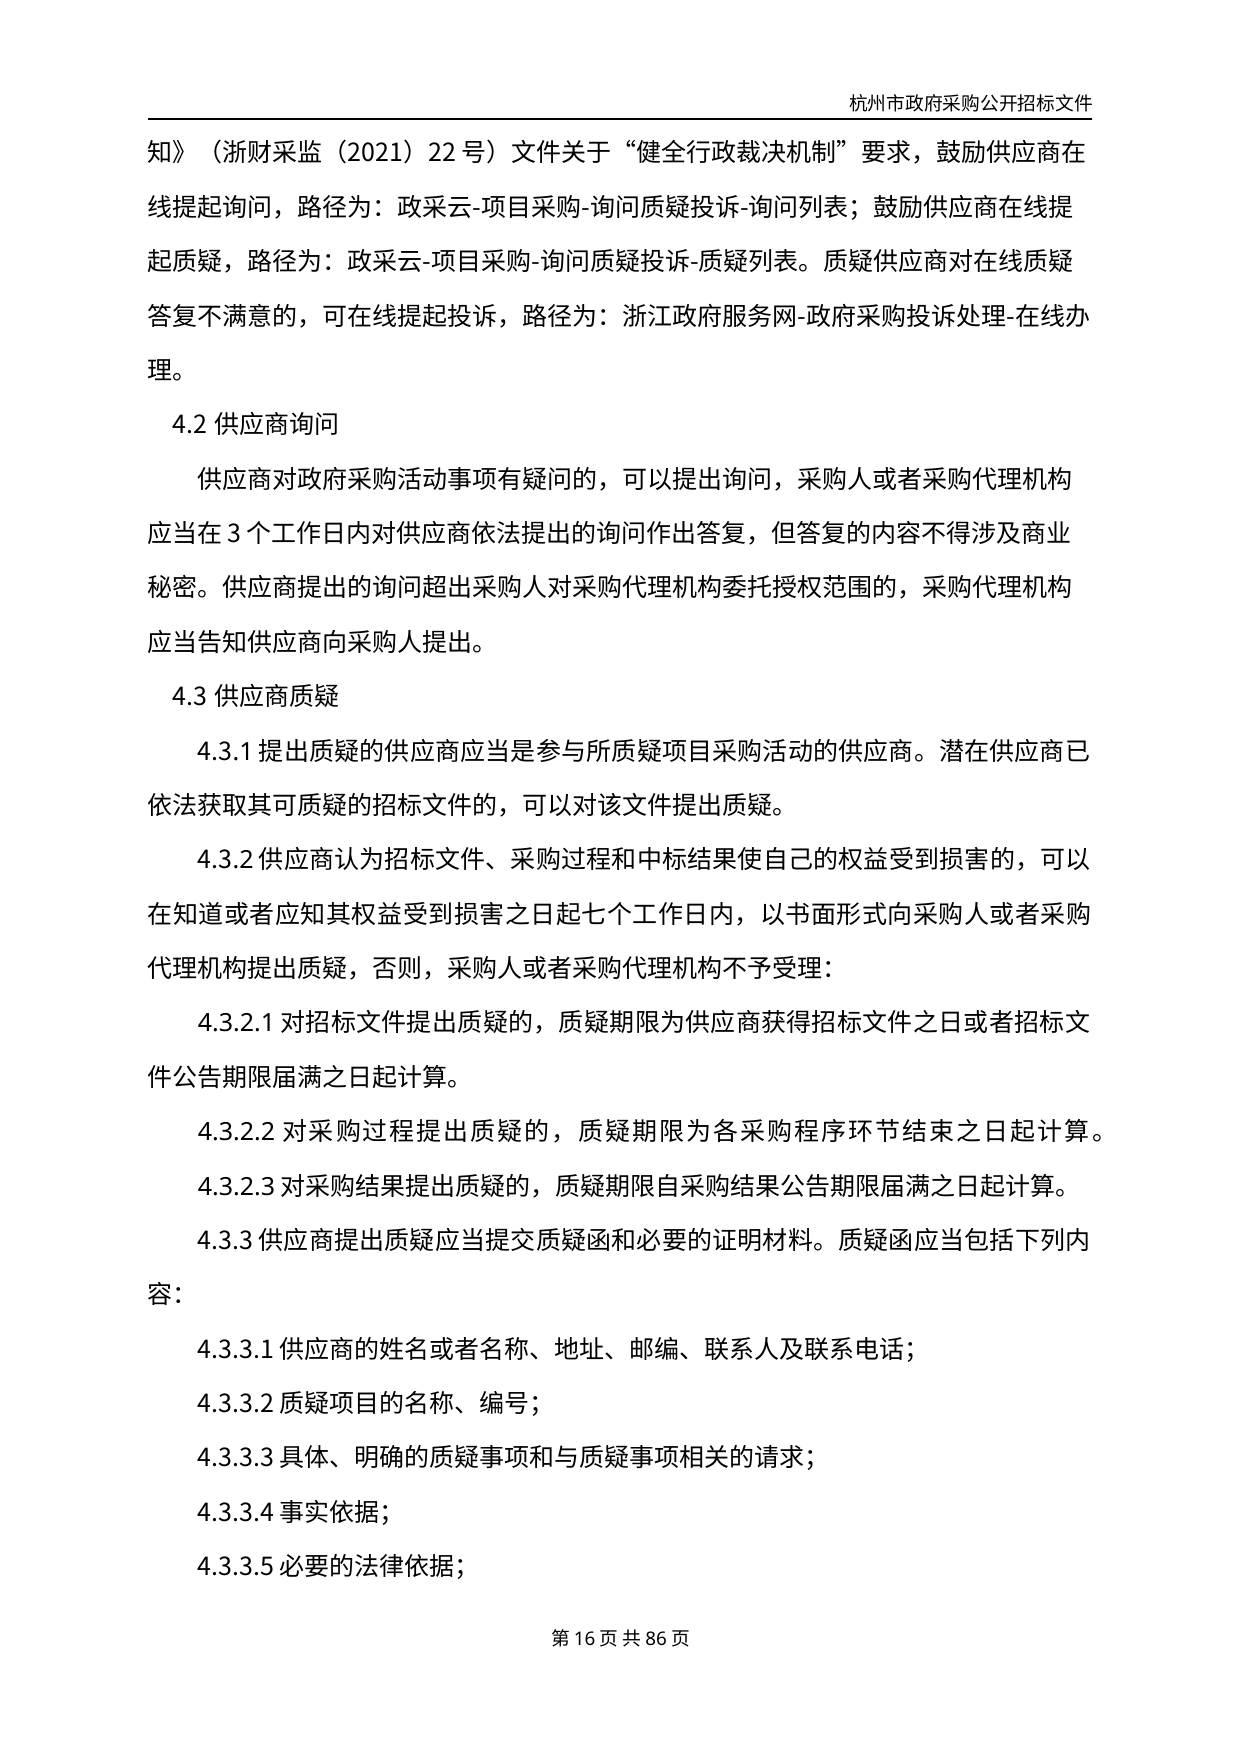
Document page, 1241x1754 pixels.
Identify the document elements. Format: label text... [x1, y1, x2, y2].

text 4.3 供应商质疑 [148, 677, 1092, 713]
text 4.3.2.1对招标文件提出质疑的，质疑期限为供应商获得招标文件之日或者招标文件公告期限届满之日起计算。 [148, 1003, 1092, 1093]
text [148, 133, 1092, 387]
text 4.3.3.5必要的法律依据； [198, 1547, 1092, 1583]
text 4.3.3.2质疑项目的名称、编号； [198, 1383, 1092, 1420]
text 4.3.3.3具体、明确的质疑事项和与质疑事项相关的请求； [198, 1438, 1092, 1474]
text 4.3.1提出质疑的供应商应当是参与所质疑项目采购活动的供应商。潜在供应商已依法获取其可质疑的招标文件的，可以对该文件提出质疑。 [148, 731, 1092, 822]
text 4.3.3供应商提出质疑应当提交质疑函和必要的证明材料。质疑函应当包括下列内容： [148, 1220, 1092, 1311]
text 4.3.3.4事实依据； [198, 1492, 1092, 1528]
text 4.3.2供应商认为招标文件、采购过程和中标结果使自己的权益受到损害的，可以在知道或者应知其权益受到损害之日起七个工作日内，以书面形式向采购人或者采购代理机构提出质疑，否则，采购人或者采购代理机构不予受理： [148, 840, 1092, 985]
text 4.2 供应商询问 [148, 405, 1092, 441]
text 4.3.2.2对采购过程提出质疑的，质疑期限为各采购程序环节结束之日起计算。4.3.2.3对采购结果提出质疑的，质疑期限自采购结果公告期限届满之日起计算。 [198, 1112, 1092, 1202]
text 4.3.3.1供应商的姓名或者名称、地址、邮编、联系人及联系电话； [198, 1329, 1092, 1365]
text 供应商对政府采购活动事项有疑问的，可以提出询问，采购人或者采购代理机构应当在3个工作日内对供应商依法提出的询问作出答复，但答复的内容不得涉及商业秘密。供应商提出的询问超出采购人对采购代理机构委托授权范围的，采购代理机构应当告知供应商向采购人提出。 [148, 459, 1092, 658]
